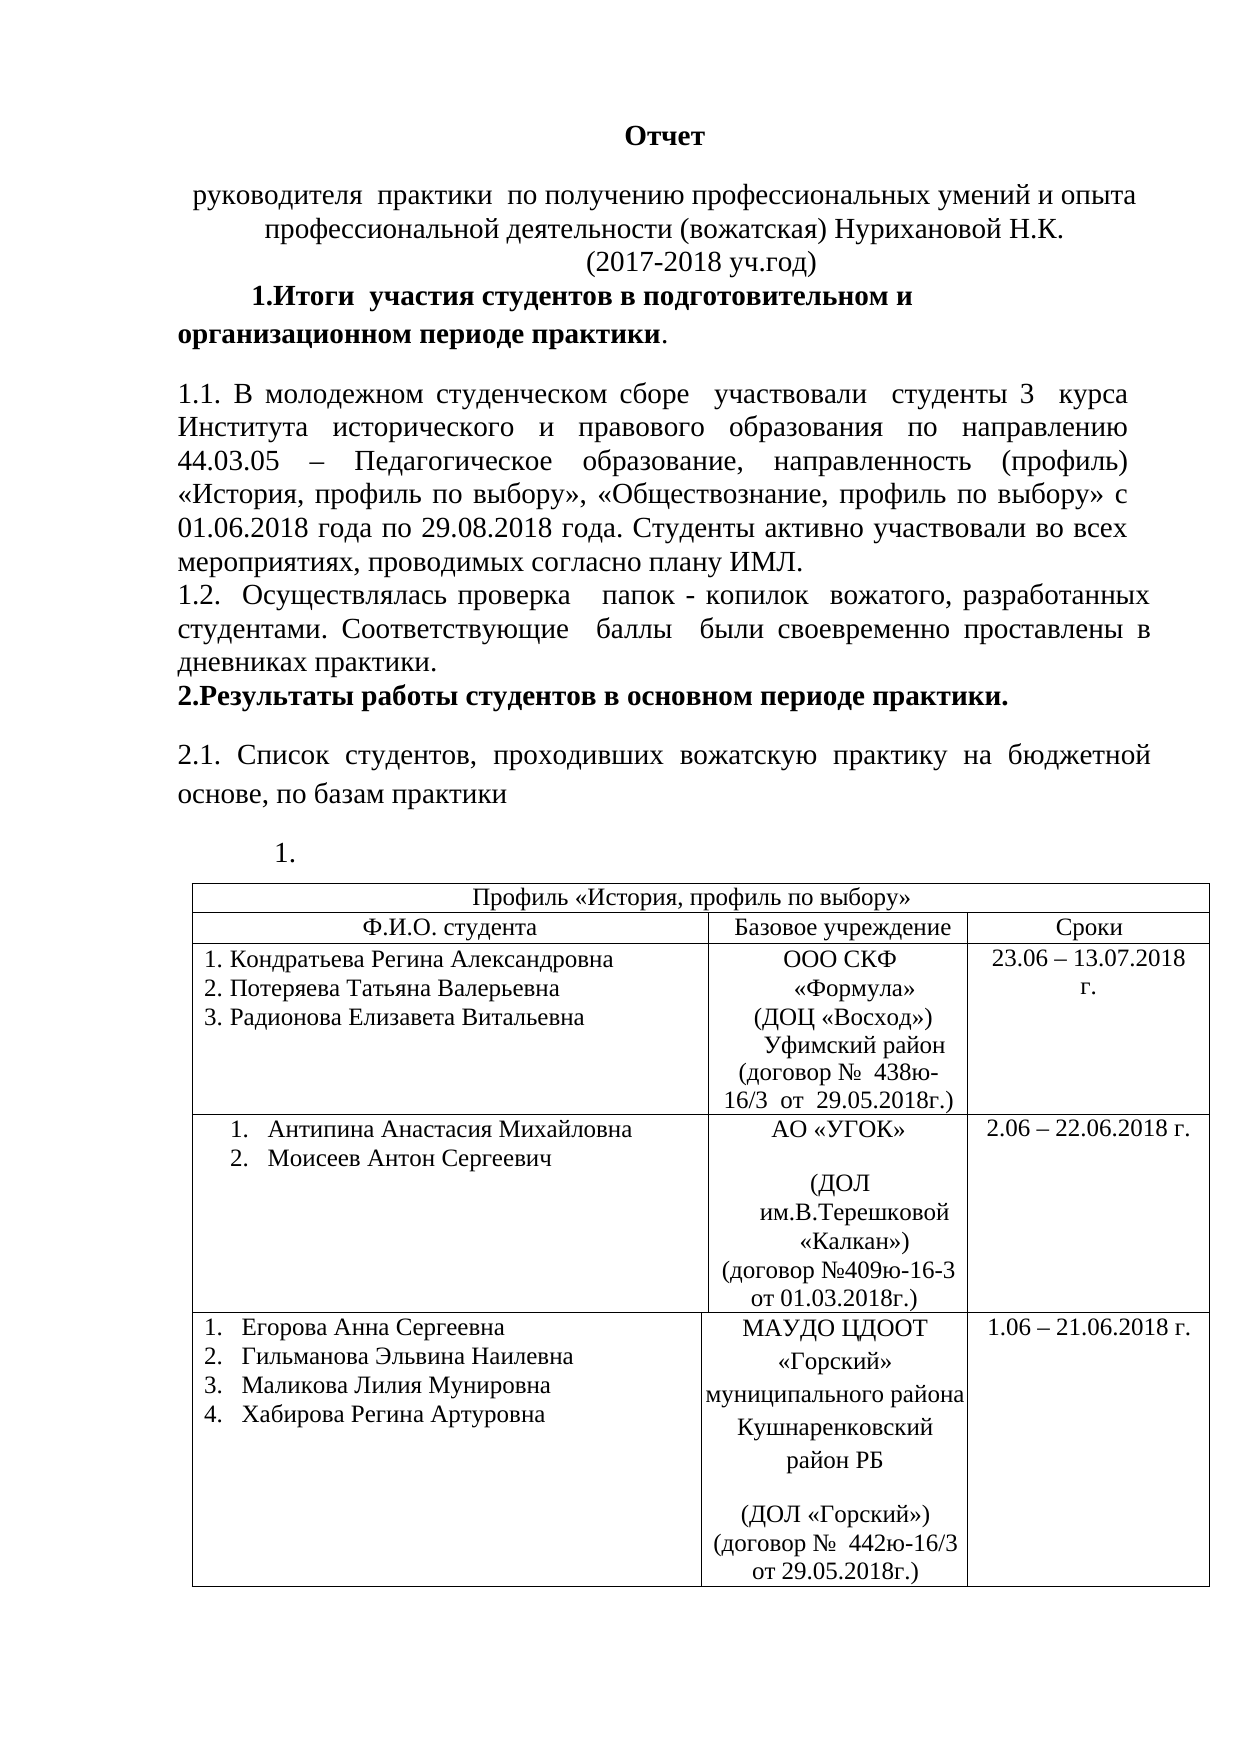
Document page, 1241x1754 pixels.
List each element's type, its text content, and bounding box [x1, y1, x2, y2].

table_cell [968, 1313, 1209, 1586]
table_cell Егорова Анна Сергеевна Гильманова Эльвина Наилевна Маликова Лилия Мунировна Хабирова Регина Артуровна [193, 1313, 701, 1586]
table_cell МАУДО ЦДООТ «Горский» муниципального района Кушнаренковский район РБ (ДОЛ «Горский») (договор № 442ю-16/3 от 29.05.2018г.) [702, 1313, 967, 1586]
table_cell Ф.И.О. студента [193, 913, 708, 943]
text Отчет [177, 118, 1152, 152]
text 2.Результаты работы студентов в основном периоде практики. [177, 678, 1152, 711]
table_cell 2.06 – 22.06.2018 г. [968, 1115, 1209, 1312]
table_header Профиль «История, профиль по выбору» [193, 884, 1209, 912]
table_cell Антипина Анастасия Михайловна Моисеев Антон Сергеевич [193, 1115, 708, 1312]
table_cell Сроки [968, 913, 1209, 943]
text 1.1. В молодежном студенческом сборе участвовали студенты 3 курса Института исторического и правового образования по направлению 44.03.05 – Педагогическое образование, направленность (профиль) «История, профиль по выбору», «Обществознание, профиль по выбору» с 01.06.2018 года по 29.08.2018 года. Студенты активно участвовали во всех мероприятиях, проводимых согласно плану ИМЛ. [177, 376, 1129, 577]
text (2017-2018 уч.год) [251, 244, 1152, 278]
table_cell 23.06 – 13.07.2018 г. [968, 944, 1209, 1113]
table_cell ООО СКФ «Формула» (ДОЦ «Восход») Уфимский район (договор № 438ю-16/3 от 29.05.2018г.) [709, 944, 967, 1113]
table_cell АО «УГОК» (ДОЛ им.В.Терешковой «Калкан») (договор №409ю-16-3 от 01.03.2018г.) [709, 1115, 967, 1312]
table_cell Базовое учреждение [709, 913, 967, 943]
text 1.2. Осуществлялась проверка папок - копилок вожатого, разработанных студентами. Соответствующие баллы были своевременно проставлены в дневниках практики. [177, 577, 1152, 678]
text руководителя практики по получению профессиональных умений и опыта профессиональной деятельности (вожатская) Нурихановой Н.К. [177, 177, 1152, 244]
text 1.Итоги участия студентов в подготовительном и организационном периоде практики. [177, 278, 1152, 350]
text 2.1. Список студентов, проходивших вожатскую практику на бюджетной основе, по базам практики [177, 737, 1152, 809]
table_cell Кондратьева Регина Александровна Потеряева Татьяна Валерьевна Радионова Елизавета Витальевна [193, 944, 708, 1113]
